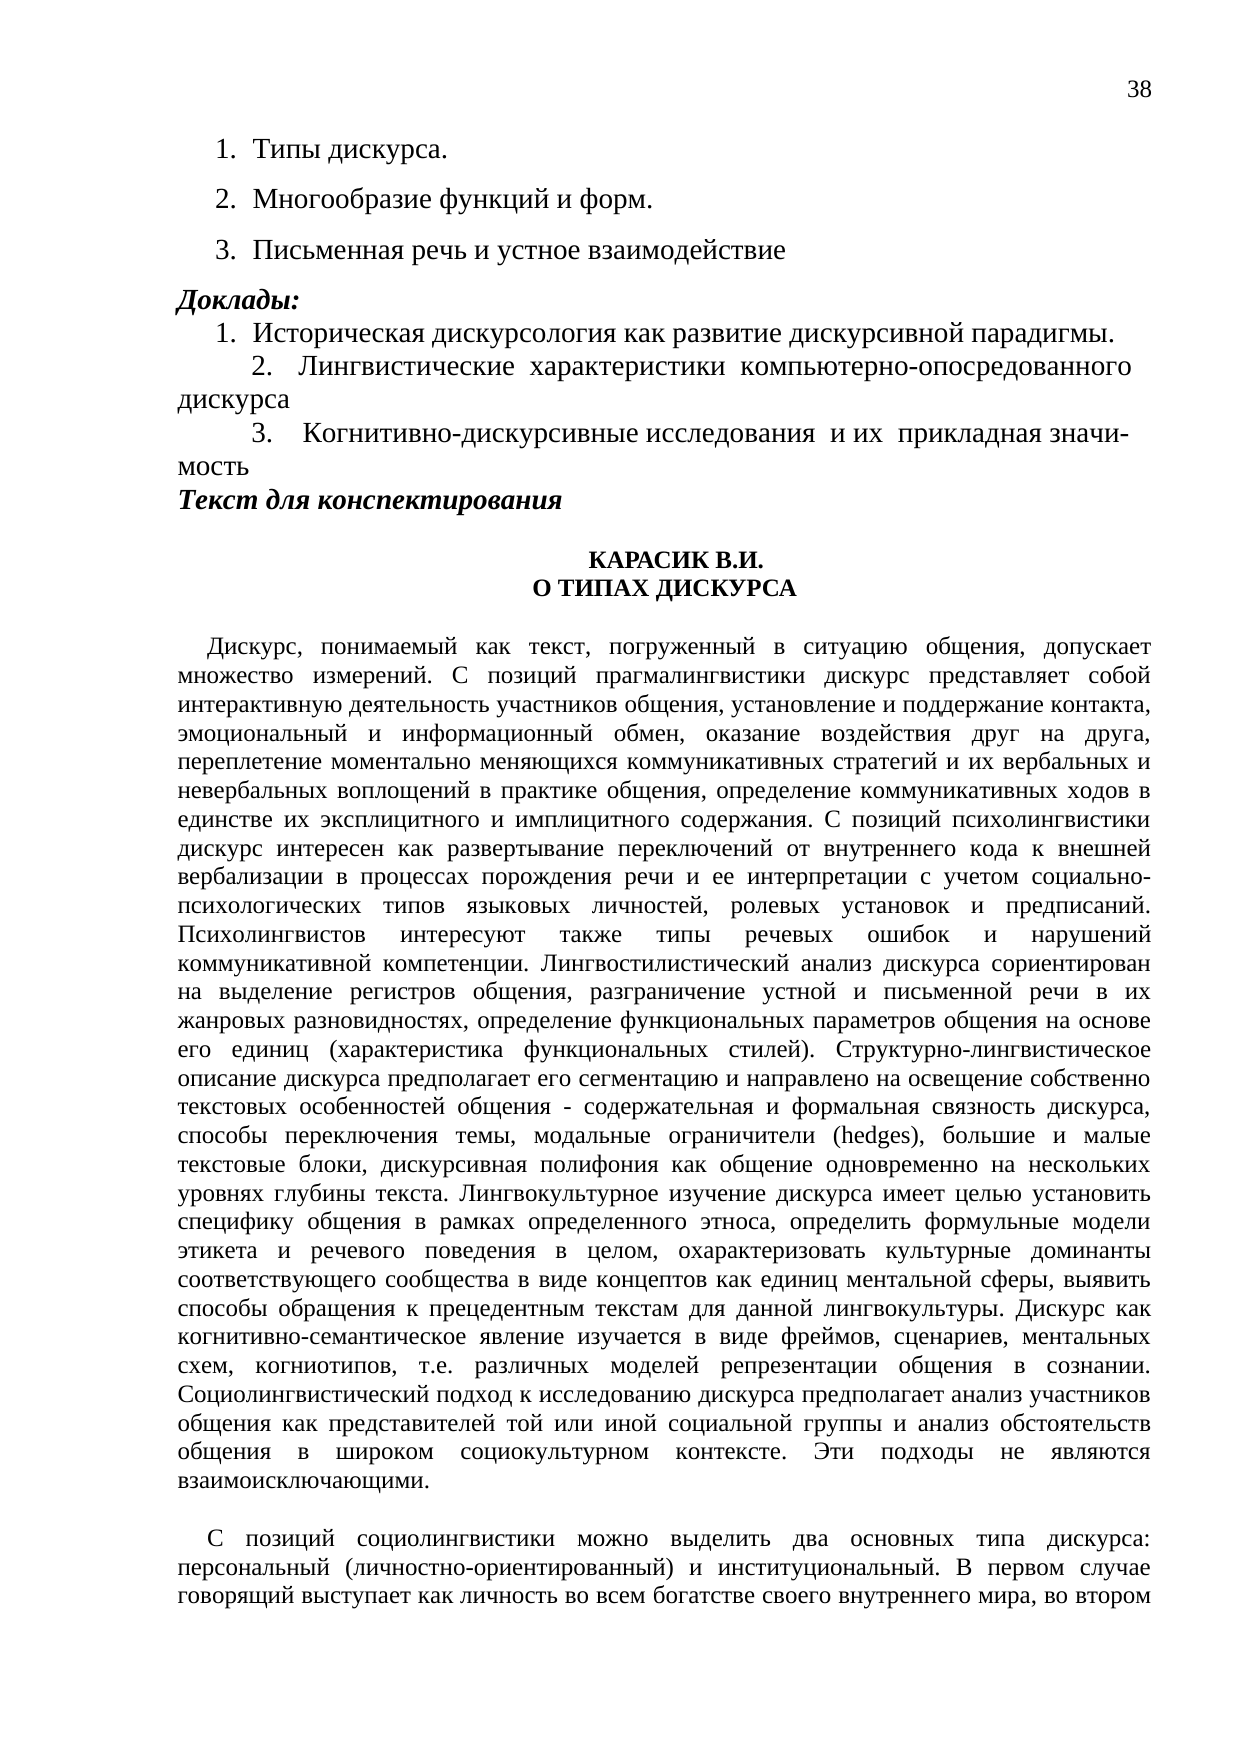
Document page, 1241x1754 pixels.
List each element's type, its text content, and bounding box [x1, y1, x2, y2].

text мость [177, 449, 1152, 482]
text Дискурс, понимаемый как текст, погруженный в ситуацию общения, допускает множество измерений. С позиций прагмалингвистики дискурс представляет собой интерактивную деятельность участников общения, установление и поддержание контакта, эмоциональный и информационный обмен, оказание воздействия друг на друга, переплетение моментально меняющихся коммуникативных стратегий и их вербальных и невербальных воплощений в практике общения, определение коммуникативных ходов в единстве их эксплицитного и имплицитного содержания. С позиций психолингвистики дискурс интересен как развертывание переключений от внутреннего кода к внешней вербализации в процессах порождения речи и ее интерпретации с учетом социально-психологических типов языковых личностей, ролевых установок и предписаний. Психолингвистов интересуют также типы речевых ошибок и нарушений коммуникативной компетенции. Лингвостилистический анализ дискурса сориентирован на выделение регистров общения, разграничение устной и письменной речи в их жанровых разновидностях, определение функциональных параметров общения на основе его единиц (характеристика функциональных стилей). Структурно-лингвистическое описание дискурса предполагает его сегментацию и направлено на освещение собственно текстовых особенностей общения - содержательная и формальная связность дискурса, способы переключения темы, модальные ограничители (hedges), большие и малые текстовые блоки, дискурсивная полифония как общение одновременно на нескольких уровнях глубины текста. Лингвокультурное изучение дискурса имеет целью установить специфику общения в рамках определенного этноса, определить формульные модели этикета и речевого поведения в целом, охарактеризовать культурные доминанты соответствующего сообщества в виде концептов как единиц ментальной сферы, выявить способы обращения к прецедентным текстам для данной лингвокультуры. Дискурс как когнитивно-семантическое явление изучается в виде фреймов, сценариев, ментальных схем, когниотипов, т.е. различных моделей репрезентации общения в сознании. Социолингвистический подход к исследованию дискурса предполагает анализ участников общения как представителей той или иной социальной группы и анализ обстоятельств общения в широком социокультурном контексте. Эти подходы не являются взаимоисключающими. [177, 631, 1152, 1494]
text Доклады: [177, 282, 1152, 316]
list Письменная речь и устное взаимодействие [215, 232, 1152, 265]
list Типы дискурса. [215, 131, 1152, 165]
text дискурса [177, 382, 1152, 415]
text КАРАСИК В.И. О ТИПАХ ДИСКУРСА [177, 545, 1152, 602]
list Лингвистические характеристики компьютерно-опосредованного [251, 349, 1152, 382]
list Многообразие функций и форм. [215, 182, 1152, 215]
list Историческая дискурсология как развитие дискурсивной парадигмы. [215, 316, 1152, 349]
list Когнитивно-дискурсивные исследования и их прикладная значи- [251, 416, 1152, 449]
text Текст для конспектирования [177, 482, 1152, 516]
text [177, 1523, 1152, 1609]
